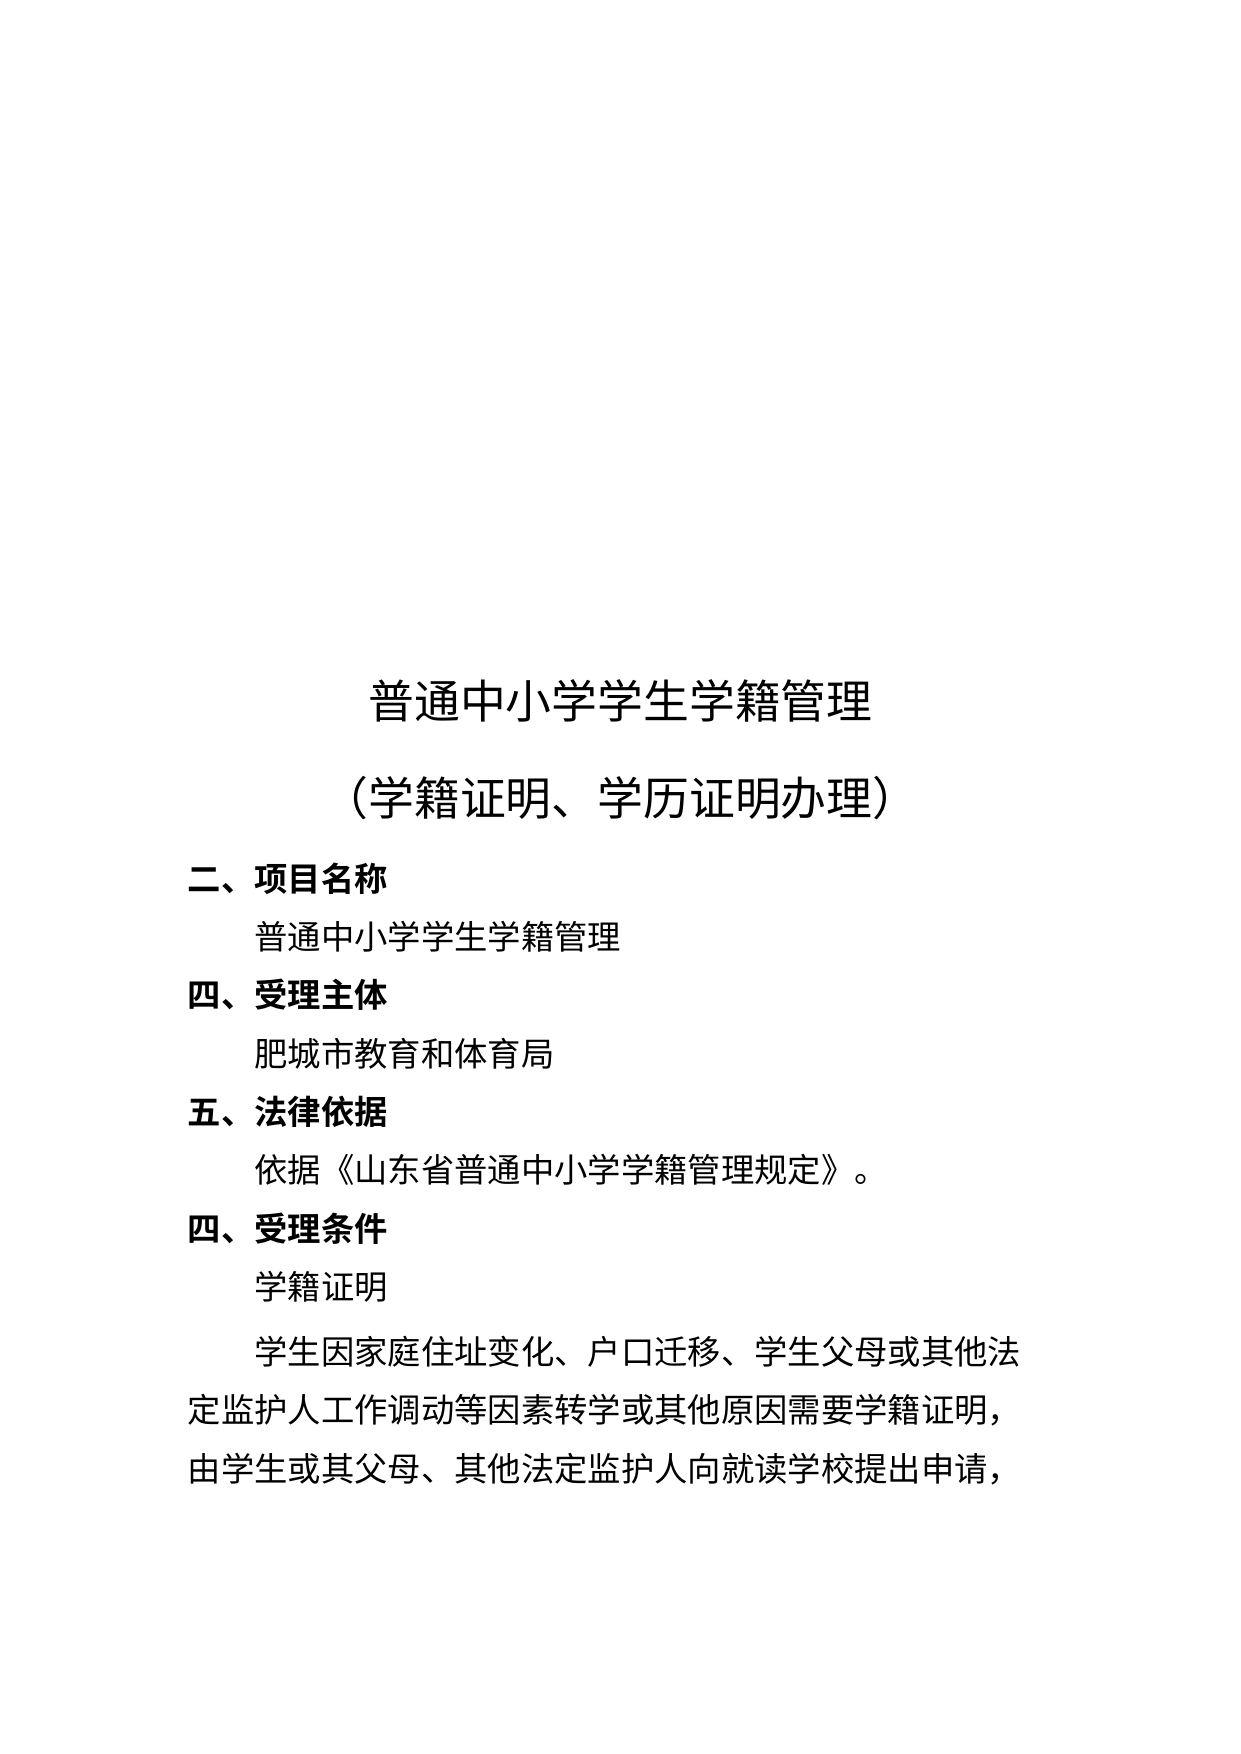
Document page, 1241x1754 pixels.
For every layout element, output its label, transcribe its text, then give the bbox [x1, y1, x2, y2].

text 学籍证明 [187, 1253, 1053, 1318]
text 普通中小学学生学籍管理 [187, 649, 1053, 747]
list 法律依据 [187, 1078, 1053, 1136]
list 项目名称 [187, 844, 1053, 903]
text 四、受理条件 [187, 1194, 1053, 1253]
text 普通中小学学生学籍管理 [187, 903, 1053, 961]
text （学籍证明、学历证明办理） [187, 747, 1053, 844]
list 受理主体 [187, 961, 1053, 1019]
text 依据《山东省普通中小学学籍管理规定》。 [187, 1136, 1053, 1194]
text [187, 1318, 1053, 1493]
text 肥城市教育和体育局 [187, 1019, 1053, 1078]
